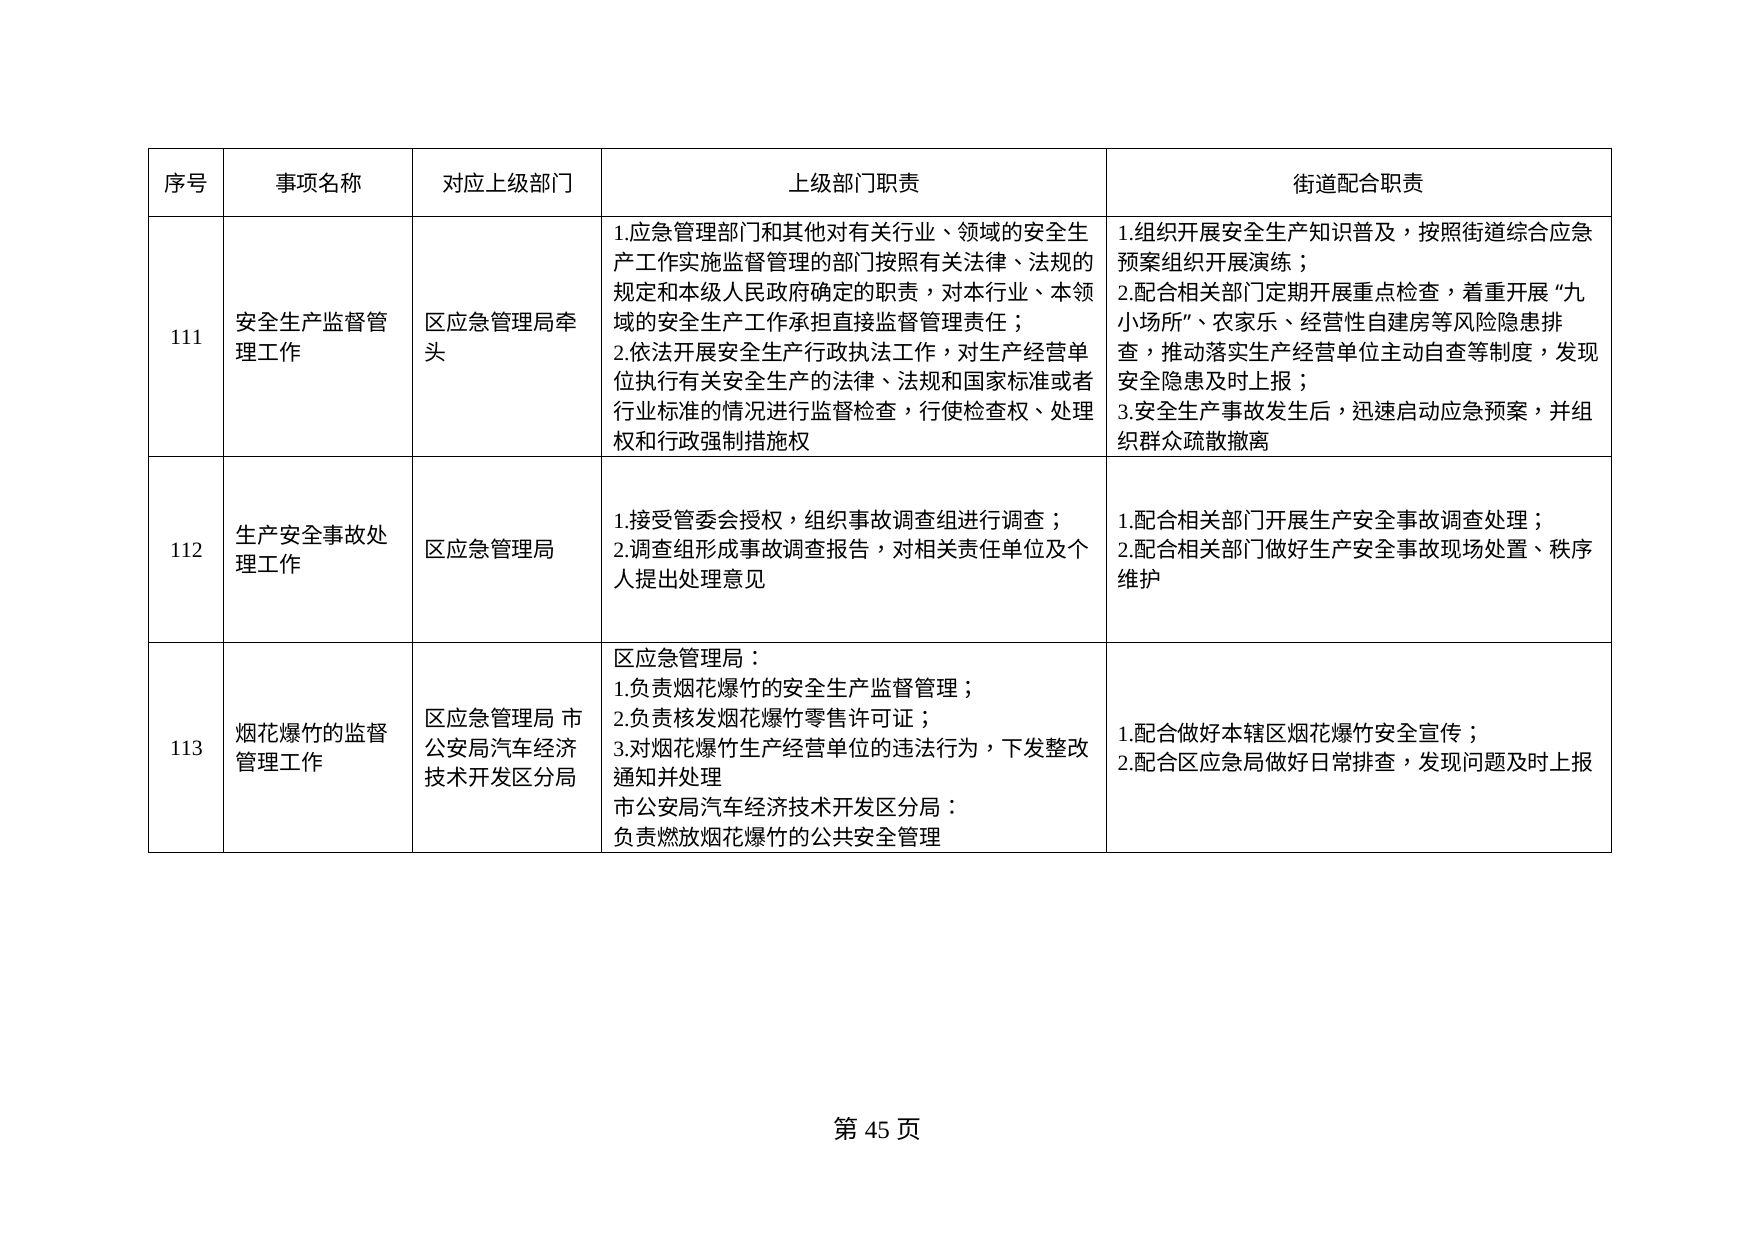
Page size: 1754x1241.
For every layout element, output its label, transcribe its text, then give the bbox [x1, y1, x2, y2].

table_cell 111 [149, 217, 223, 456]
table_cell 112 [149, 457, 223, 642]
table_header 对应上级部门 [413, 149, 601, 216]
table_cell 区应急管理局牵头 [413, 217, 601, 456]
table_cell 1.配合做好本辖区烟花爆竹安全宣传； 2.配合区应急局做好日常排查，发现问题及时上报 [1107, 643, 1611, 852]
table_cell 安全生产监督管理工作 [224, 217, 412, 456]
table_cell 1.组织开展安全生产知识普及，按照街道综合应急预案组织开展演练； 2.配合相关部门定期开展重点检查，着重开展 “九小场所”、农家乐、经营性自建房等风险隐患排查，推动落实生产经营单位主动自查等制度，发现安全隐患及时上报； 3.安全生产事故发生后，迅速启动应急预案，并组织群众疏散撤离 [1107, 217, 1611, 456]
table_header 上级部门职责 [602, 149, 1106, 216]
table_cell 1.接受管委会授权，组织事故调查组进行调查； 2.调查组形成事故调查报告，对相关责任单位及个人提出处理意见 [602, 457, 1106, 642]
table_cell 区应急管理局： 1.负责烟花爆竹的安全生产监督管理； 2.负责核发烟花爆竹零售许可证； 3.对烟花爆竹生产经营单位的违法行为，下发整改通知并处理 市公安局汽车经济技术开发区分局： 负责燃放烟花爆竹的公共安全管理 [602, 643, 1106, 852]
table_header 街道配合职责 [1107, 149, 1611, 216]
table_cell 区应急管理局 [413, 457, 601, 642]
table_cell 区应急管理局 市公安局汽车经济技术开发区分局 [413, 643, 601, 852]
table_cell 1.配合相关部门开展生产安全事故调查处理； 2.配合相关部门做好生产安全事故现场处置、秩序维护 [1107, 457, 1611, 642]
table_header 序号 [149, 149, 223, 216]
table_cell 生产安全事故处理工作 [224, 457, 412, 642]
table_cell 烟花爆竹的监督管理工作 [224, 643, 412, 852]
table_cell 113 [149, 643, 223, 852]
table_header 事项名称 [224, 149, 412, 216]
table_cell 1.应急管理部门和其他对有关行业、领域的安全生产工作实施监督管理的部门按照有关法律、法规的规定和本级人民政府确定的职责，对本行业、本领域的安全生产工作承担直接监督管理责任； 2.依法开展安全生产行政执法工作，对生产经营单位执行有关安全生产的法律、法规和国家标准或者行业标准的情况进行监督检查，行使检查权、处理权和行政强制措施权 [602, 217, 1106, 456]
